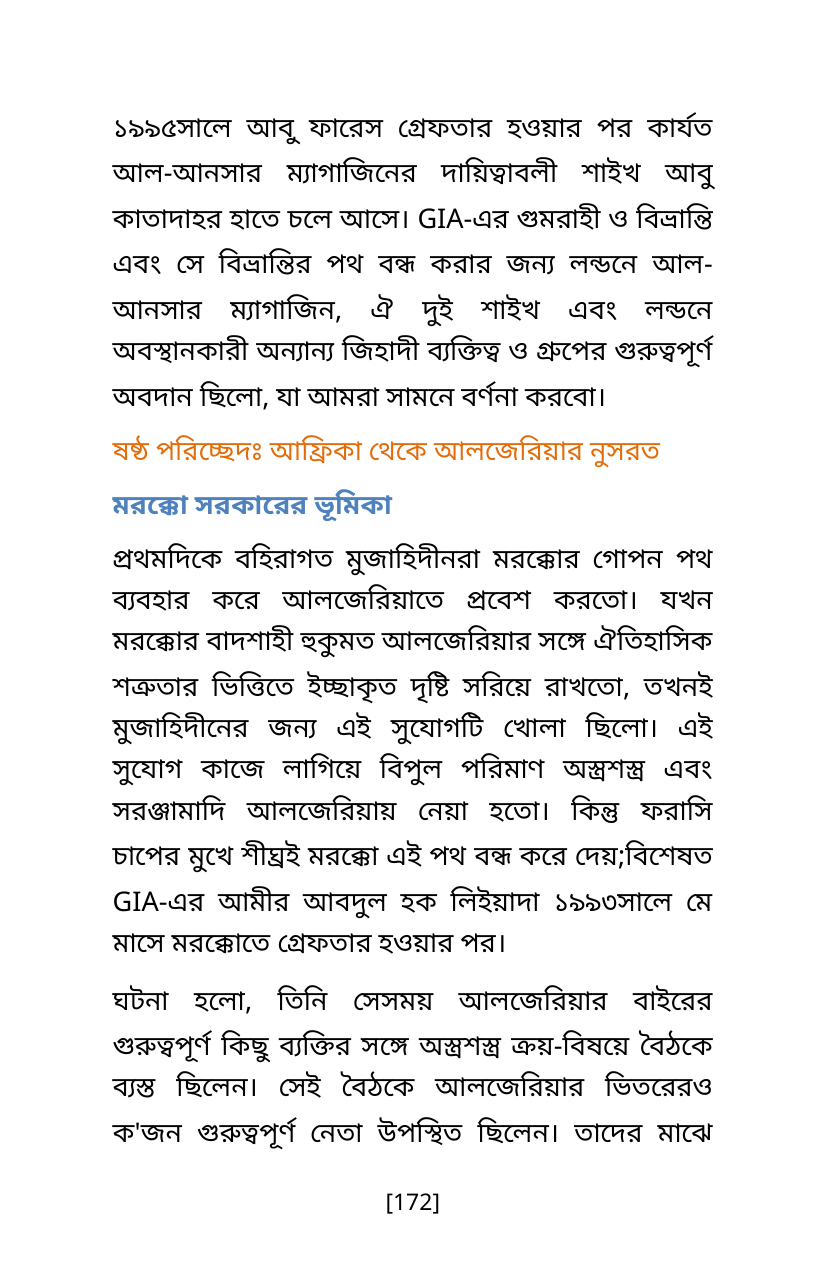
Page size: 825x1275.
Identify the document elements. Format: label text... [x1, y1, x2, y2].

subtitle মরক্কো সরকারের ভূমিকা [112, 489, 712, 525]
text ১৯৯৫সালে আবু ফারেস গ্রেফতার হওয়ার পর কার্যত আল-আনসার ম্যাগাজিনের দায়িত্বাবলী শাইখ আবু কাতাদাহর হাতে চলে আসে। GIA-এর গুমরাহী ও বিভ্রান্তি এবং সে বিভ্রান্তির পথ বন্ধ করার জন্য লন্ডনে আল-আনসার ম্যাগাজিন, ঐ দুই শাইখ এবং লন্ডনে অবস্থানকারী অন্যান্য জিহাদী ব্যক্তিত্ব ও গ্রুপের গুরুত্বপূর্ণ অবদান ছিলো, যা আমরা সামনে বর্ণনা করবো। [112, 112, 712, 417]
text প্রথমদিকে বহিরাগত মুজাহিদীনরা মরক্কোর গোপন পথ ব্যবহার করে আলজেরিয়াতে প্রবেশ করতো। যখন মরক্কোর বাদশাহী হুকুমত আলজেরিয়ার সঙ্গে ঐতিহাসিক শত্রুতার ভিত্তিতে ইচ্ছাকৃত দৃষ্টি সরিয়ে রাখতো, তখনই মুজাহিদীনের জন্য এই সুযোগটি খোলা ছিলো। এই সুযোগ কাজে লাগিয়ে বিপুল পরিমাণ অস্ত্রশস্ত্র এবং সরঞ্জামাদি আলজেরিয়ায় নেয়া হতো। কিন্তু ফরাসি চাপের মুখে শীঘ্রই মরক্কো এই পথ বন্ধ করে দেয়;বিশেষত GIA-এর আমীর আবদুল হক লিইয়াদা ১৯৯৩সালে মে মাসে মরক্কোতে গ্রেফতার হওয়ার পর। [112, 543, 712, 963]
subtitle ষষ্ঠ পরিচ্ছেদঃ আফ্রিকা থেকে আলজেরিয়ার নুসরত [112, 436, 712, 472]
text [112, 981, 712, 1153]
